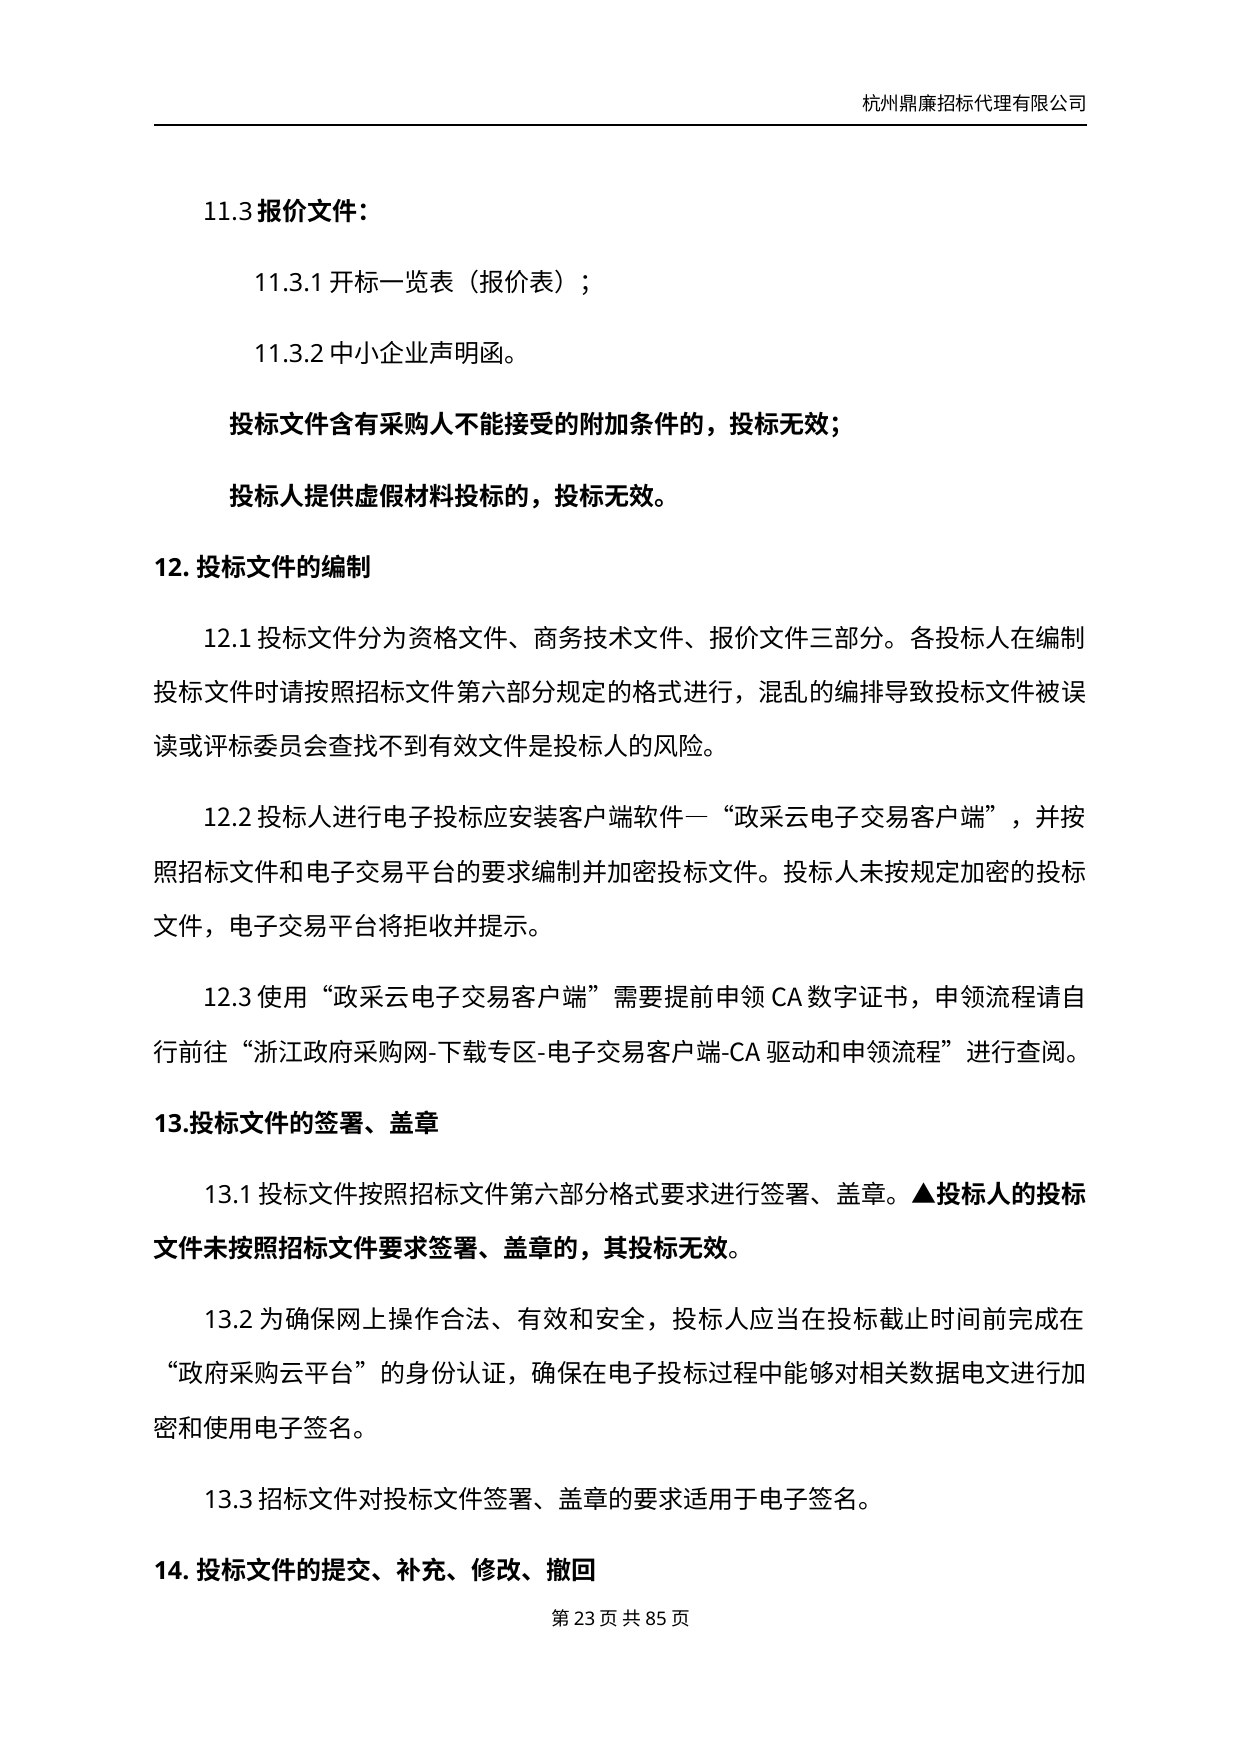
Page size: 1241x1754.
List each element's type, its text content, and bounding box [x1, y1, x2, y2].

text 投标人提供虚假材料投标的，投标无效。 [153, 476, 1087, 512]
text 12. 投标文件的编制 [153, 547, 1087, 583]
text 13.1投标文件按照招标文件第六部分格式要求进行签署、盖章。▲投标人的投标文件未按照招标文件要求签署、盖章的，其投标无效。 [153, 1174, 1087, 1265]
text 13.3招标文件对投标文件签署、盖章的要求适用于电子签名。 [153, 1479, 1087, 1516]
text 11.3.1开标一览表（报价表）； [153, 263, 1087, 299]
text 12.2投标人进行电子投标应安装客户端软件—“政采云电子交易客户端”，并按照招标文件和电子交易平台的要求编制并加密投标文件。投标人未按规定加密的投标文件，电子交易平台将拒收并提示。 [153, 798, 1087, 943]
text 11.3报价文件： [153, 192, 1087, 228]
text 12.3使用“政采云电子交易客户端”需要提前申领CA数字证书，申领流程请自行前往“浙江政府采购网-下载专区-电子交易客户端-CA驱动和申领流程”进行查阅。 [153, 978, 1087, 1068]
text 13.2为确保网上操作合法、有效和安全，投标人应当在投标截止时间前完成在“政府采购云平台”的身份认证，确保在电子投标过程中能够对相关数据电文进行加密和使用电子签名。 [153, 1299, 1087, 1444]
text 11.3.2中小企业声明函。 [153, 334, 1087, 370]
text 14. 投标文件的提交、补充、修改、撤回 [153, 1550, 1087, 1587]
text 13.投标文件的签署、盖章 [153, 1103, 1087, 1139]
text 投标文件含有采购人不能接受的附加条件的，投标无效； [153, 405, 1087, 441]
text 12.1投标文件分为资格文件、商务技术文件、报价文件三部分。各投标人在编制投标文件时请按照招标文件第六部分规定的格式进行，混乱的编排导致投标文件被误读或评标委员会查找不到有效文件是投标人的风险。 [153, 618, 1087, 763]
